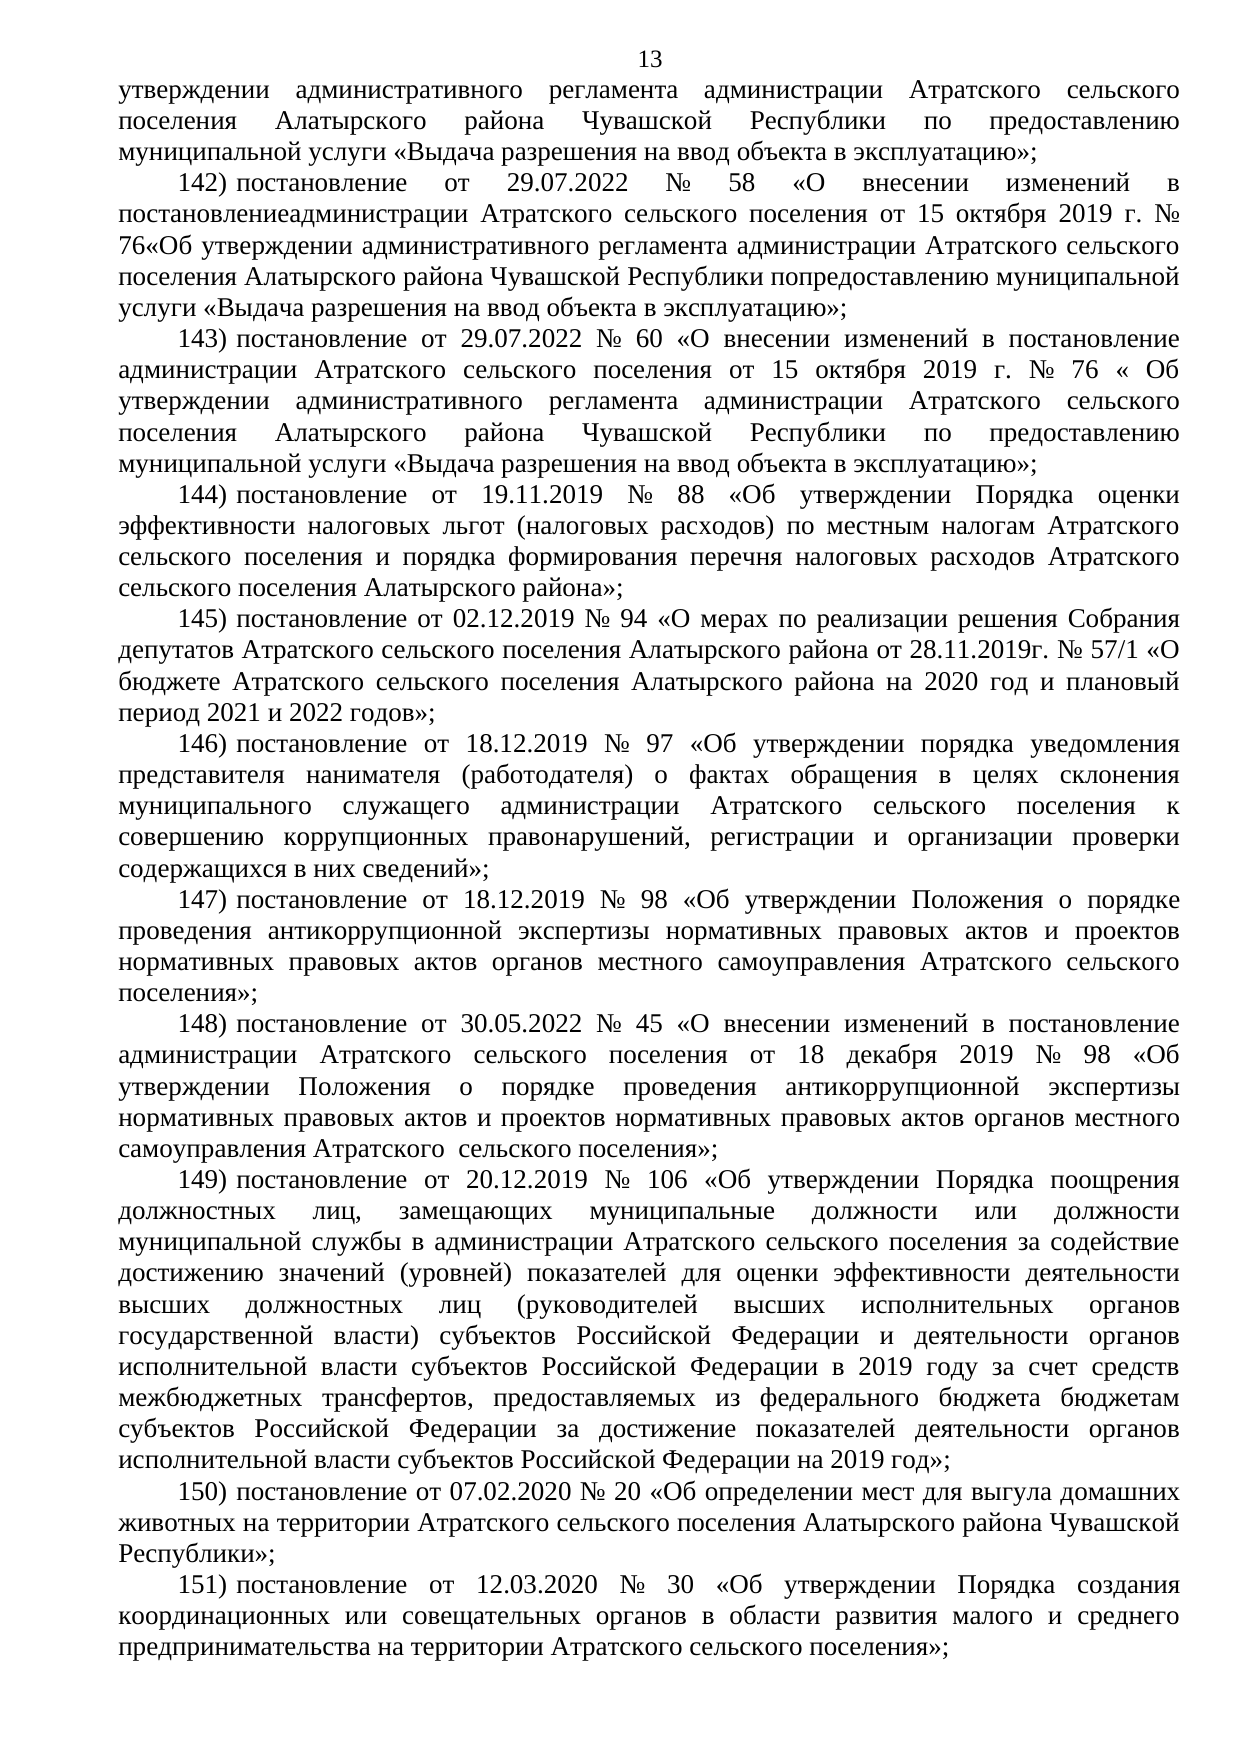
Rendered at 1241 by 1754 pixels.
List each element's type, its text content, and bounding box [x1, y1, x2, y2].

list постановление от 29.07.2022 № 58 «О внесении изменений в постановлениеадминистрации Атратского сельского поселения от 15 октября 2019 г. № 76«Об утверждении административного регламента администрации Атратского сельского поселения Алатырского района Чувашской Республики попредоставлению муниципальной услуги «Выдача разрешения на ввод объекта в эксплуатацию»; [118, 166, 1181, 322]
list постановление от 29.07.2022 № 60 «О внесении изменений в постановление администрации Атратского сельского поселения от 15 октября 2019 г. № 76 « Об утверждении административного регламента администрации Атратского сельского поселения Алатырского района Чувашской Республики по предоставлению муниципальной услуги «Выдача разрешения на ввод объекта в эксплуатацию»; [118, 322, 1181, 478]
list постановление от 02.12.2019 № 94 «О мерах по реализации решения Собрания депутатов Атратского сельского поселения Алатырского района от 28.11.2019г. № 57/1 «О бюджете Атратского сельского поселения Алатырского района на 2020 год и плановый период 2021 и 2022 годов»; [118, 602, 1181, 727]
list постановление от 19.11.2019 № 88 «Об утверждении Порядка оценки эффективности налоговых льгот (налоговых расходов) по местным налогам Атратского сельского поселения и порядка формирования перечня налоговых расходов Атратского сельского поселения Алатырского района»; [118, 478, 1181, 602]
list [118, 73, 1181, 166]
list постановление от 07.02.2020 № 20 «Об определении мест для выгула домашних животных на территории Атратского сельского поселения Алатырского района Чувашской Республики»; [118, 1474, 1181, 1568]
list постановление от 18.12.2019 № 97 «Об утверждении порядка уведомления представителя нанимателя (работодателя) о фактах обращения в целях склонения муниципального служащего администрации Атратского сельского поселения к совершению коррупционных правонарушений, регистрации и организации проверки содержащихся в них сведений»; [118, 727, 1181, 883]
list постановление от 20.12.2019 № 106 «Об утверждении Порядка поощрения должностных лиц, замещающих муниципальные должности или должности муниципальной службы в администрации Атратского сельского поселения за содействие достижению значений (уровней) показателей для оценки эффективности деятельности высших должностных лиц (руководителей высших исполнительных органов государственной власти) субъектов Российской Федерации и деятельности органов исполнительной власти субъектов Российской Федерации в 2019 году за счет средств межбюджетных трансфертов, предоставляемых из федерального бюджета бюджетам субъектов Российской Федерации за достижение показателей деятельности органов исполнительной власти субъектов Российской Федерации на 2019 год»; [118, 1163, 1181, 1474]
list постановление от 18.12.2019 № 98 «Об утверждении Положения о порядке проведения антикоррупционной экспертизы нормативных правовых актов и проектов нормативных правовых актов органов местного самоуправления Атратского сельского поселения»; [118, 883, 1181, 1007]
list постановление от 12.03.2020 № 30 «Об утверждении Порядка создания координационных или совещательных органов в области развития малого и среднего предпринимательства на территории Атратского сельского поселения»; [118, 1568, 1181, 1661]
list постановление от 30.05.2022 № 45 «О внесении изменений в постановление администрации Атратского сельского поселения от 18 декабря 2019 № 98 «Об утверждении Положения о порядке проведения антикоррупционной экспертизы нормативных правовых актов и проектов нормативных правовых актов органов местного самоуправления Атратского сельского поселения»; [118, 1007, 1181, 1163]
